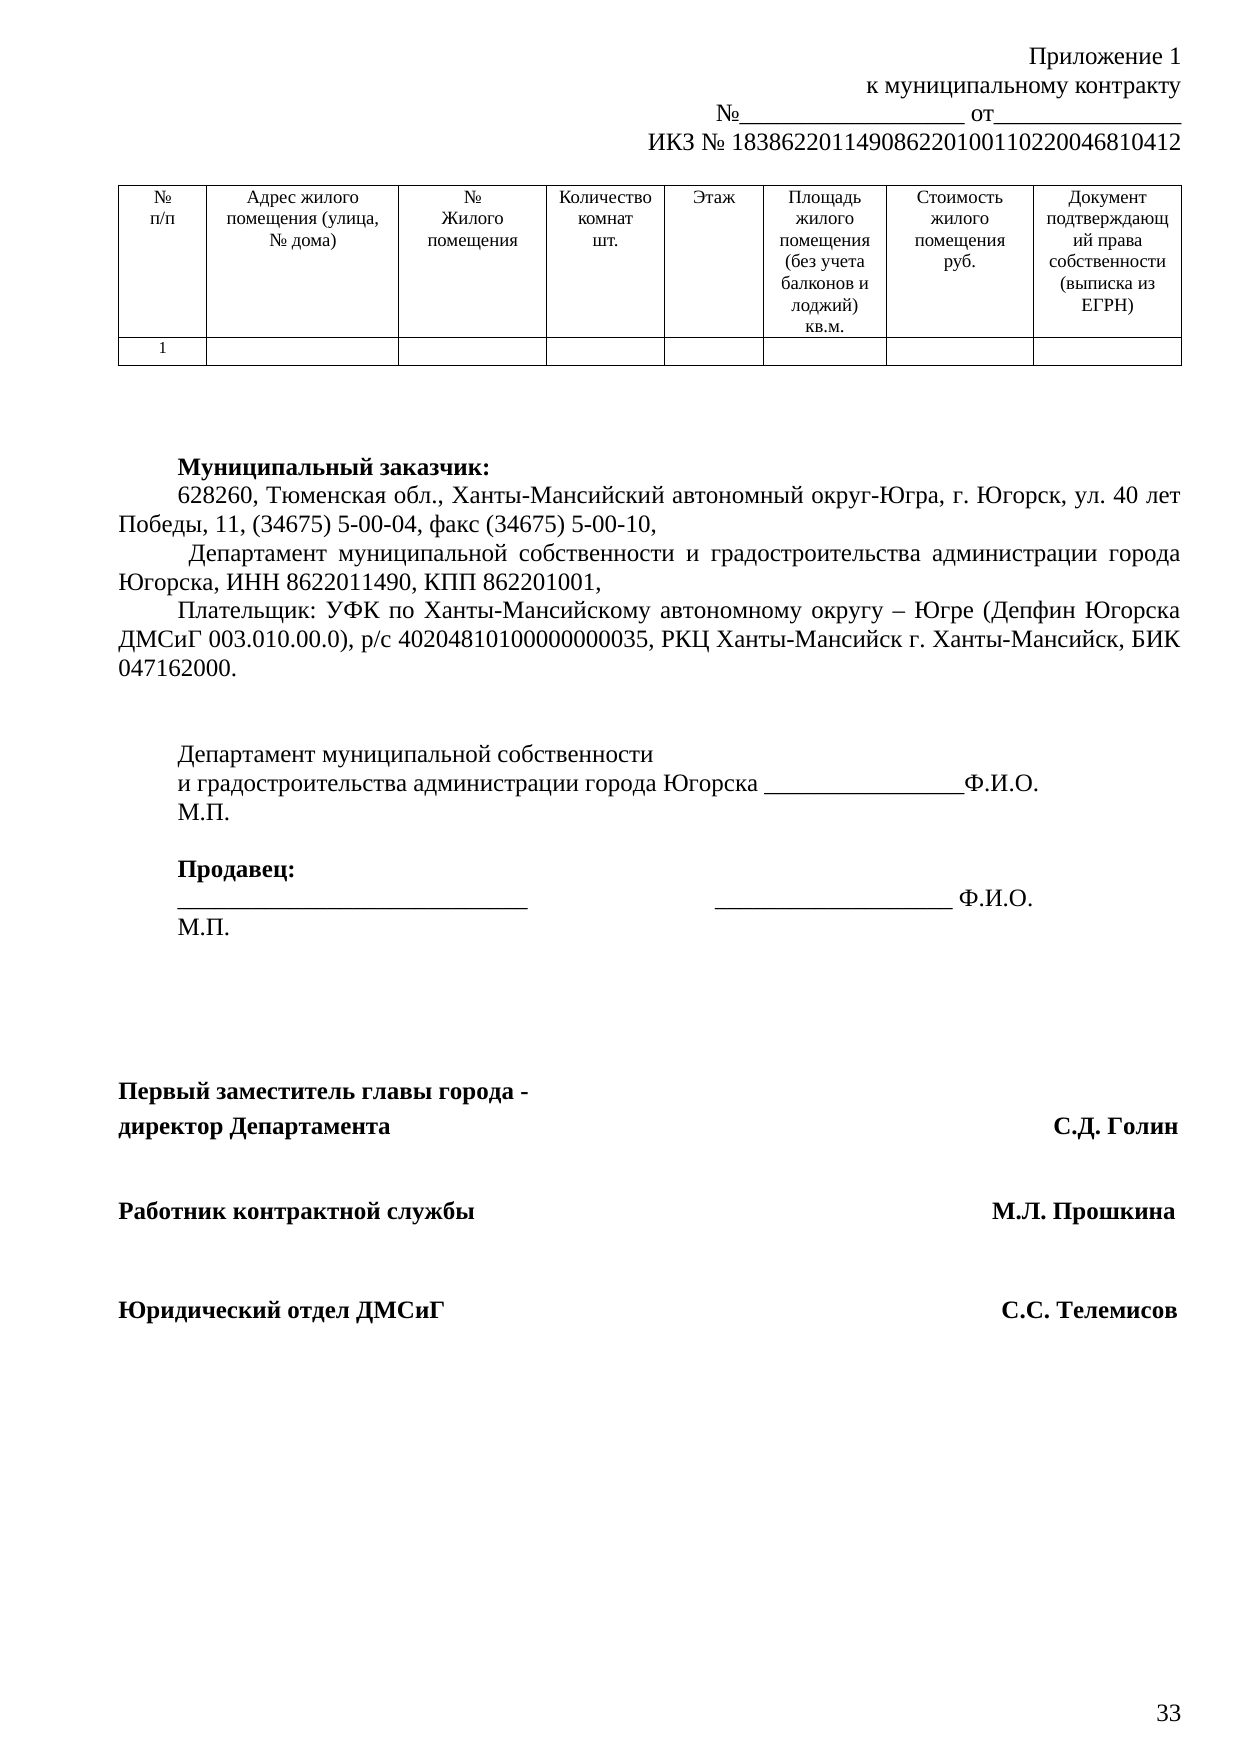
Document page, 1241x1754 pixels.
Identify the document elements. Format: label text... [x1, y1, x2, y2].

table_header Количество комнат шт. [547, 186, 664, 337]
text Приложение 1 [118, 41, 1181, 70]
text Юридический отдел ДМСиГ С.С. Телемисов [118, 1295, 1181, 1324]
text №__________________ от_______________ [118, 98, 1181, 127]
text Муниципальный заказчик: [118, 452, 1181, 481]
text ____________________________ ___________________ Ф.И.О. [118, 883, 1181, 912]
text Департамент муниципальной собственности и градостроительства администрации города Югорска, ИНН 8622011490, КПП 862201001, [118, 538, 1181, 596]
table_cell [399, 338, 546, 364]
table_header Площадь жилого помещения (без учета балконов и лоджий) кв.м. [764, 186, 886, 337]
table_cell [764, 338, 886, 364]
table_cell [207, 338, 398, 364]
table_cell 1 [119, 338, 206, 364]
table_cell [1034, 338, 1181, 364]
table_cell [665, 338, 763, 364]
table_cell [887, 338, 1033, 364]
table_header Этаж [665, 186, 763, 337]
table_header Стоимость жилого помещения руб. [887, 186, 1033, 337]
text Первый заместитель главы города - [118, 1076, 1181, 1105]
text и градостроительства администрации города Югорска ________________Ф.И.О. [118, 768, 1181, 797]
text Продавец: [118, 854, 1181, 883]
text Работник контрактной службы М.Л. Прошкина [118, 1196, 1181, 1225]
table_cell [547, 338, 664, 364]
text М.П. [118, 912, 1181, 941]
text Департамент муниципальной собственности [118, 739, 1181, 768]
table_header Документ подтверждающий права собственности (выписка из ЕГРН) [1034, 186, 1181, 337]
table_header № п/п [119, 186, 206, 337]
text директор Департамента С.Д. Голин [118, 1111, 1181, 1140]
table_header № Жилого помещения [399, 186, 546, 337]
text М.П. [118, 797, 1181, 826]
text Плательщик: УФК по Ханты-Мансийскому автономному округу – Югре (Депфин Югорска ДМСиГ 003.010.00.0), р/с 40204810100000000035, РКЦ Ханты-Мансийск г. Ханты-Мансийск, БИК 047162000. [118, 596, 1181, 682]
text 628260, Тюменская обл., Ханты-Мансийский автономный округ-Югра, г. Югорск, ул. 40 лет Победы, 11, (34675) 5-00-04, факс (34675) 5-00-10, [118, 481, 1181, 538]
text ИКЗ № 183862201149086220100110220046810412 [118, 127, 1181, 156]
text к муниципальному контракту [118, 70, 1181, 98]
table_header Адрес жилого помещения (улица, № дома) [207, 186, 398, 337]
